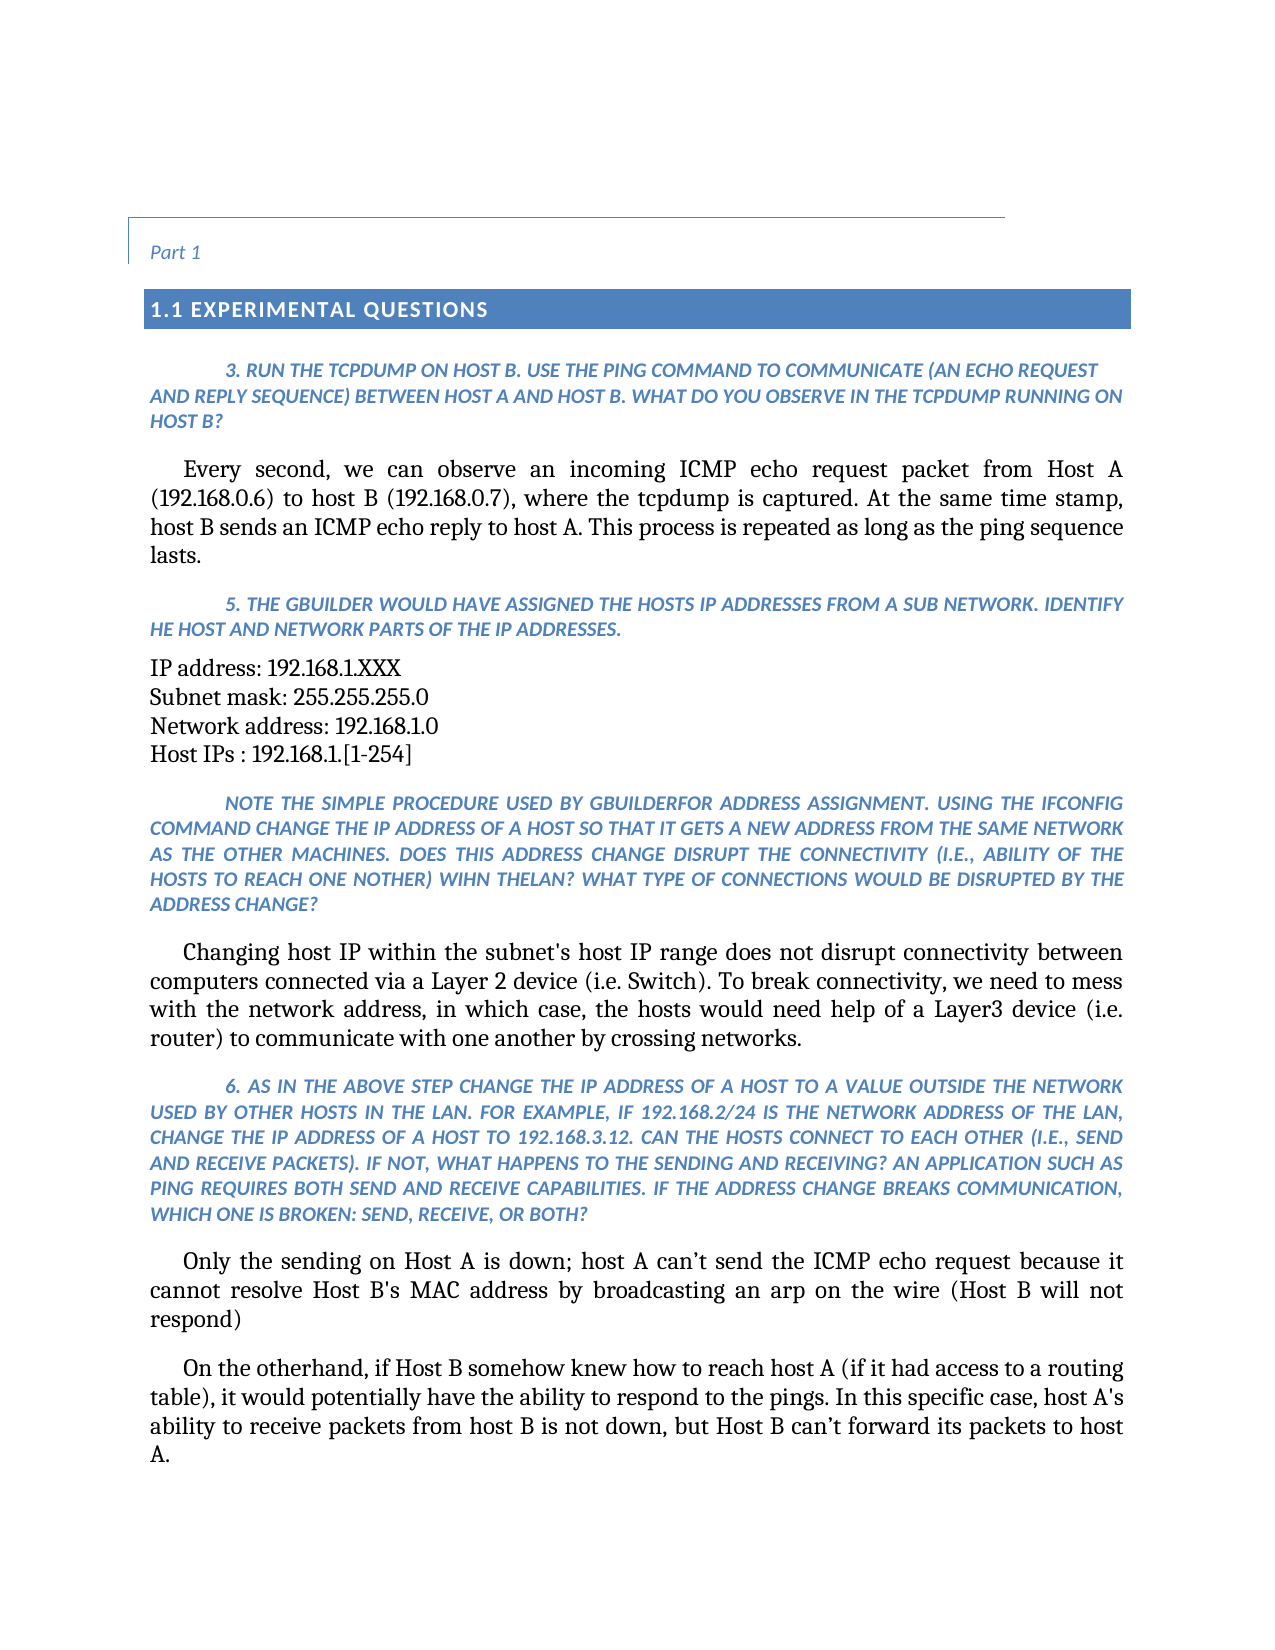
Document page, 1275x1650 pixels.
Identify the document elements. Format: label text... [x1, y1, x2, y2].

text Subnet mask: 255.255.255.0 [150, 683, 1125, 712]
text Only the sending on Host A is down; host A can’t send the ICMP echo request because it cannot resolve Host B's MAC address by broadcasting an arp on the wire (Host B will not respond) [150, 1247, 1125, 1333]
text 5. The gBuilder would have assigned the hosts IP addresses from a sub network. Identify he host and network parts of the IP addresses. [150, 591, 1125, 642]
subtitle 1.1 Experimental questions [150, 295, 1125, 323]
text Host IPs : 192.168.1.[1-254] [150, 740, 1125, 769]
text Note the simple procedure used by gBuilderfor address assignment. Using the ifconfig command change the IP address of a host so that it gets a new address from the same network as the other machines. Does this address change disrupt the connectivity (i.e., ability of the hosts to reach one nother) wihn theLAN? What type of connections would be disrupted by the address change? [150, 790, 1125, 917]
text 3. Run the tcpdump on host B. Use the ping command to communicate (an ECHO request and reply sequence) between host A and host B. What do you observe in the tcpdump running on host B? [150, 354, 1125, 434]
text Changing host IP within the subnet's host IP range does not disrupt connectivity between computers connected via a Layer 2 device (i.e. Switch). To break connectivity, we need to mess with the network address, in which case, the hosts would need help of a Layer3 device (i.e. router) to communicate with one another by crossing networks. [150, 938, 1125, 1053]
text On the otherhand, if Host B somehow knew how to reach host A (if it had access to a routing table), it would potentially have the ability to respond to the pings. In this specific case, host A's ability to receive packets from host B is not down, but Host B can’t forward its packets to host A. [150, 1354, 1125, 1469]
text Network address: 192.168.1.0 [150, 712, 1125, 740]
text IP address: 192.168.1.XXX [150, 654, 1125, 683]
text Every second, we can observe an incoming ICMP echo request packet from Host A (192.168.0.6) to host B (192.168.0.7), where the tcpdump is captured. At the same time stamp, host B sends an ICMP echo reply to host A. This process is repeated as long as the ping sequence lasts. [150, 455, 1125, 570]
text 6. As in the above step change the IP address of a host to a value outside the network used by other hosts in the LAN. For example, if 192.168.2/24 is the network address of the LAN, change the IP address of a host to 192.168.3.12. Can the hosts connect to each other (i.e., send and receive packets). If not, what happens to the sending and receiving? An application such as ping requires both send and receive capabilities. If the address change breaks communication, which one is broken: send, receive, or both? [150, 1074, 1125, 1226]
text Part 1 [129, 218, 1005, 264]
